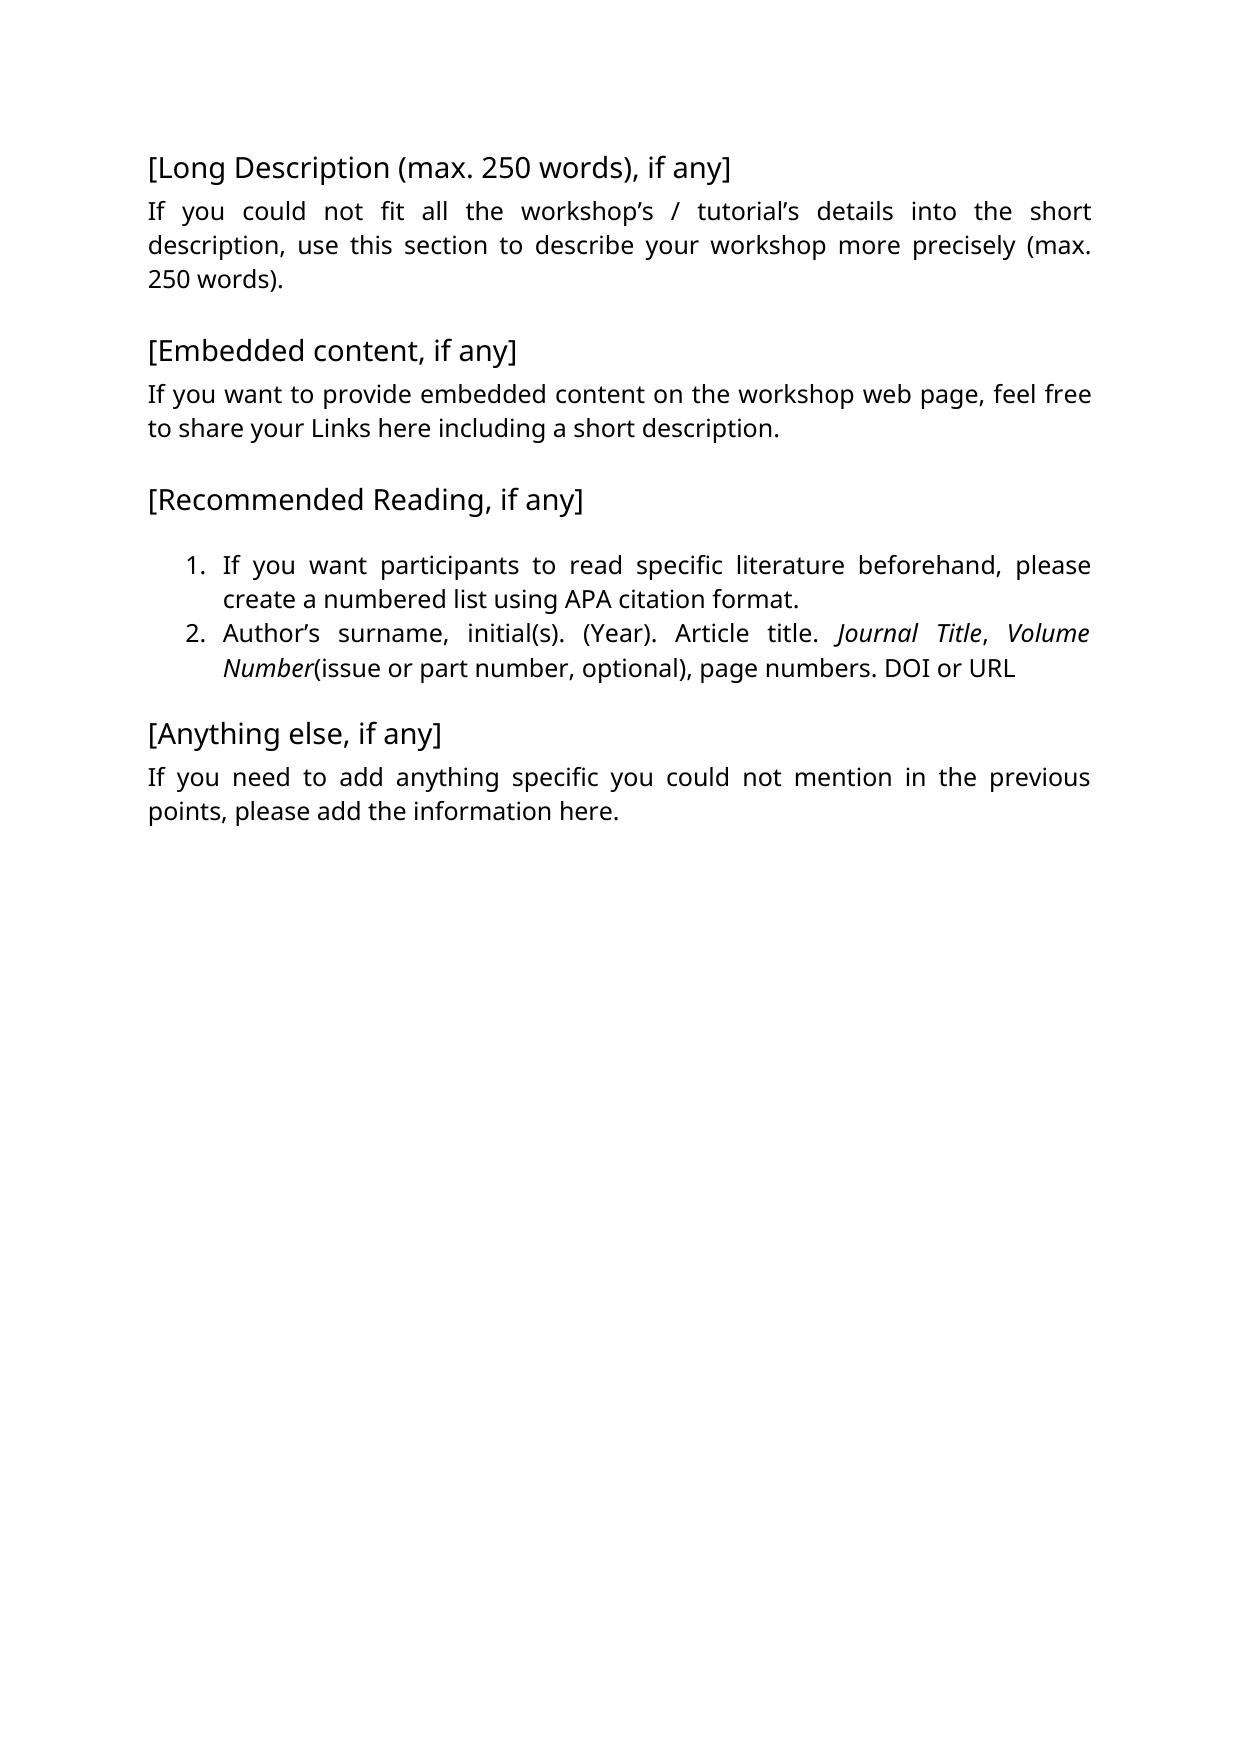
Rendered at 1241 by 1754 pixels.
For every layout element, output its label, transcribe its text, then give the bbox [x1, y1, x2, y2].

list If you want participants to read specific literature beforehand, please create a numbered list using APA citation format. [185, 548, 1093, 616]
subtitle [Anything else, if any] [148, 743, 1093, 782]
subtitle [Embedded content, if any] [148, 330, 1093, 370]
subtitle [Recommended Reading, if any] [148, 479, 1093, 519]
text If you want to provide embedded content on the workshop web page, feel free to share your Links here including a short description. [148, 376, 1093, 444]
list Author’s surname, initial(s). (Year). Article title. Journal Title, Volume Number(issue or part number, optional), page numbers. DOI or URL [185, 645, 1093, 713]
text If you need to add anything specific you could not mention in the previous points, please add the information here. [148, 788, 1093, 857]
text If you could not fit all the workshop’s / tutorial’s details into the short description, use this section to describe your workshop more precisely (max. 250 words). [148, 193, 1093, 296]
subtitle [Long Description (max. 250 words), if any] [148, 148, 1093, 187]
